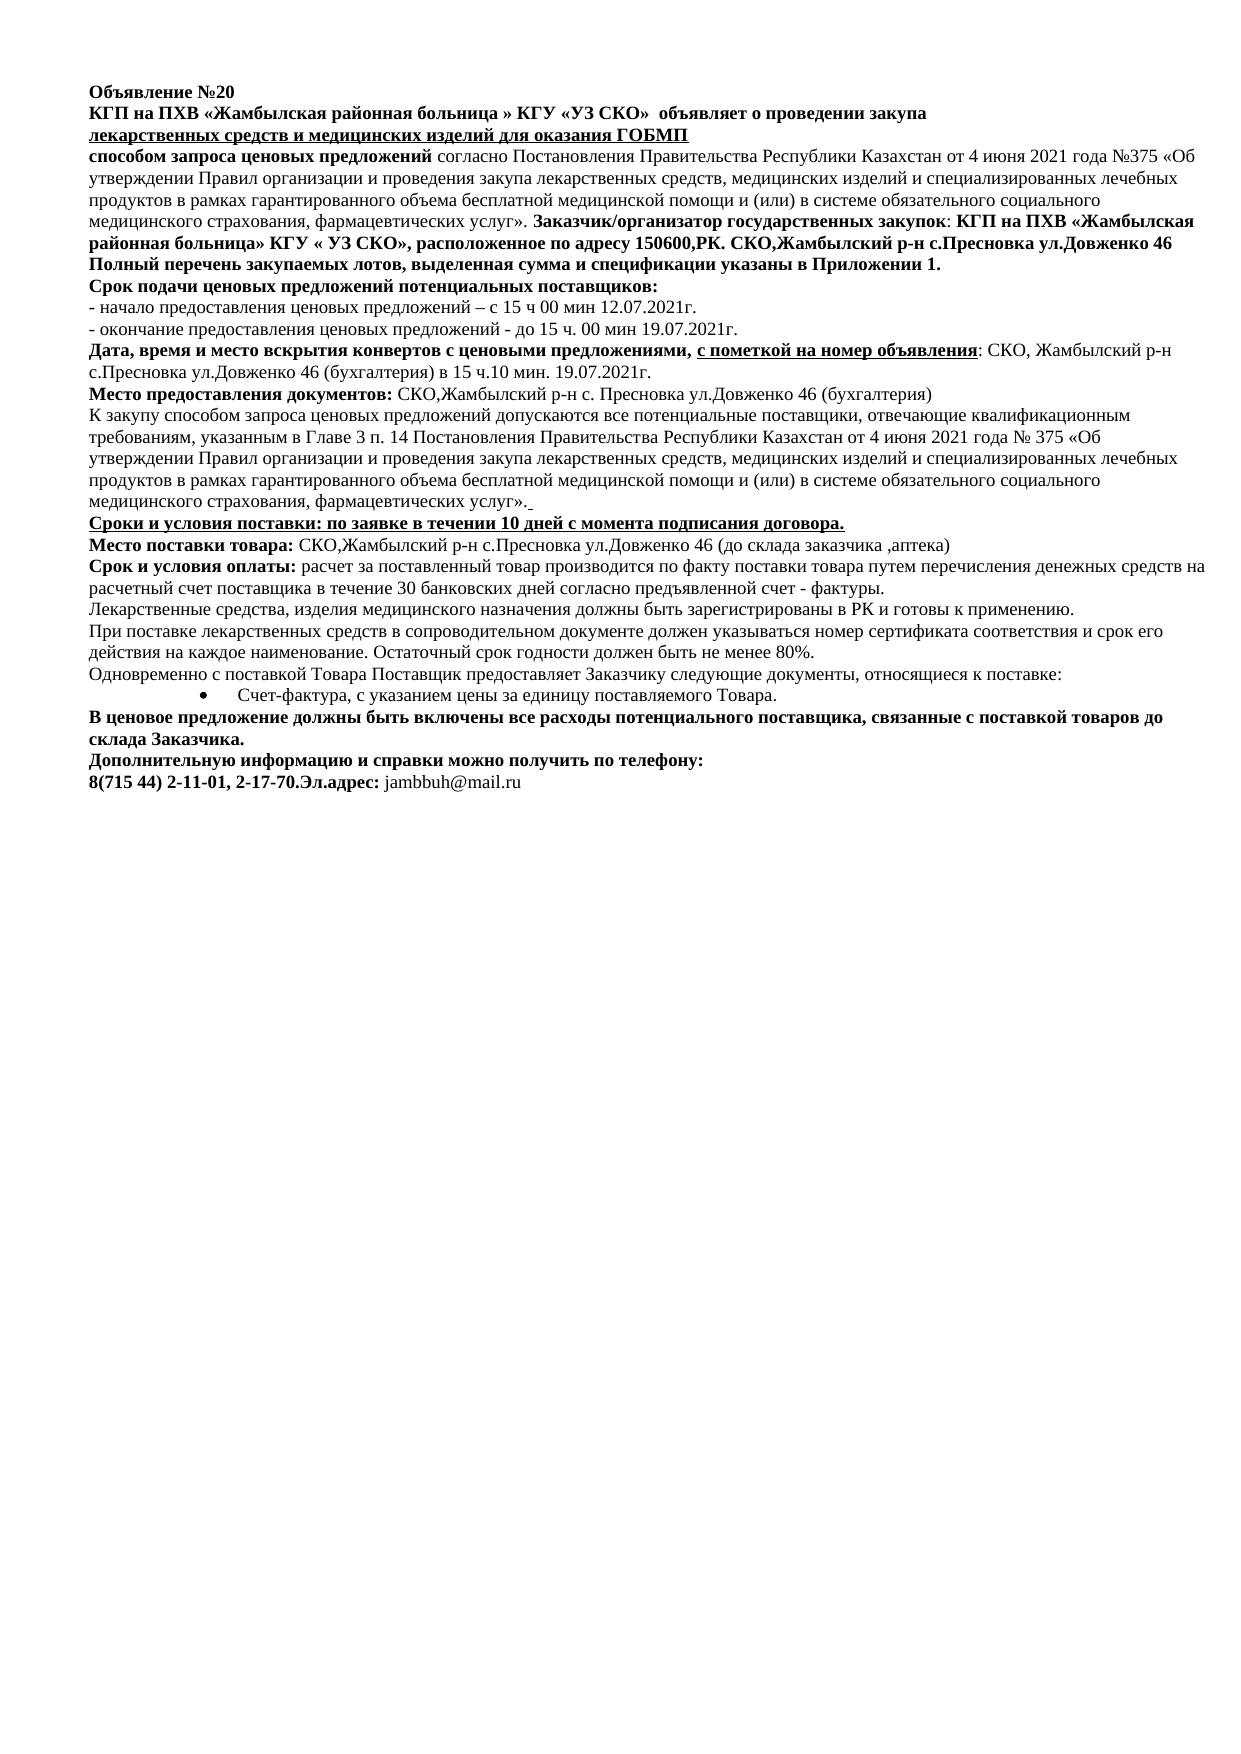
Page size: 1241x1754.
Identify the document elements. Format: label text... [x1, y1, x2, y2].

text Лекарственные средства, изделия медицинского назначения должны быть зарегистрированы в РК и готовы к применению. [89, 598, 1211, 620]
text Полный перечень закупаемых лотов, выделенная сумма и спецификации указаны в Приложении 1. [89, 253, 1211, 275]
text Дата, время и место вскрытия конвертов с ценовыми предложениями, с пометкой на номер объявления: СКО, Жамбылский р-н с.Пресновка ул.Довженко 46 (бухгалтерия) в 15 ч.10 мин. 19.07.2021г. [89, 339, 1211, 382]
text Объявление №20 [89, 81, 1211, 102]
text Срок и условия оплаты: расчет за поставленный товар производится по факту поставки товара путем перечисления денежных средств на расчетный счет поставщика в течение 30 банковских дней согласно предъявленной счет - фактуры. [89, 555, 1211, 598]
text Срок подачи ценовых предложений потенциальных поставщиков: [89, 275, 1211, 296]
text Дополнительную информацию и справки можно получить по телефону: [89, 749, 1211, 771]
text В ценовое предложение должны быть включены все расходы потенциального поставщика, связанные с поставкой товаров до склада Заказчика. [89, 706, 1211, 749]
text КГП на ПХВ «Жамбылская районная больница » КГУ «УЗ СКО» объявляет о проведении закупа [89, 102, 1211, 124]
text При поставке лекарственных средств в сопроводительном документе должен указываться номер сертификата соответствия и срок его действия на каждое наименование. Остаточный срок годности должен быть не менее 80%. [89, 620, 1211, 663]
text Одновременно с поставкой Товара Поставщик предоставляет Заказчику следующие документы, относящиеся к поставке: [89, 663, 1211, 684]
text лекарственных средств и медицинских изделий для оказания ГОБМП [89, 124, 1211, 145]
text - начало предоставления ценовых предложений – с 15 ч 00 мин 12.07.2021г. [89, 296, 1211, 318]
list Счет-фактура, с указанием цены за единицу поставляемого Товара. [200, 684, 1211, 706]
text способом запроса ценовых предложений согласно Постановления Правительства Республики Казахстан от 4 июня 2021 года №375 «Об утверждении Правил организации и проведения закупа лекарственных средств, медицинских изделий и специализированных лечебных продуктов в рамках гарантированного объема бесплатной медицинской помощи и (или) в системе обязательного социального медицинского страхования, фармацевтических услуг». Заказчик/организатор государственных закупок: КГП на ПХВ «Жамбылская районная больница» КГУ « УЗ СКО», расположенное по адресу 150600,РК. СКО,Жамбылский р-н с.Пресновка ул.Довженко 46 [89, 145, 1211, 253]
text 8(715 44) 2-11-01, 2-17-70.Эл.адрес: jambbuh@mail.ru [89, 771, 1211, 792]
text - окончание предоставления ценовых предложений - до 15 ч. 00 мин 19.07.2021г. [89, 318, 1211, 339]
text Место поставки товара: СКО,Жамбылский р-н с.Пресновка ул.Довженко 46 (до склада заказчика ,аптека) [89, 533, 1211, 555]
text Место предоставления документов: СКО,Жамбылский р-н с. Пресновка ул.Довженко 46 (бухгалтерия) [89, 382, 1211, 404]
text Сроки и условия поставки: по заявке в течении 10 дней с момента подписания договора. [89, 512, 1211, 533]
text К закупу способом запроса ценовых предложений допускаются все потенциальные поставщики, отвечающие квалификационным требованиям, указанным в Главе 3 п. 14 Постановления Правительства Республики Казахстан от 4 июня 2021 года № 375 «Об утверждении Правил организации и проведения закупа лекарственных средств, медицинских изделий и специализированных лечебных продуктов в рамках гарантированного объема бесплатной медицинской помощи и (или) в системе обязательного социального медицинского страхования, фармацевтических услуг». [89, 404, 1211, 512]
